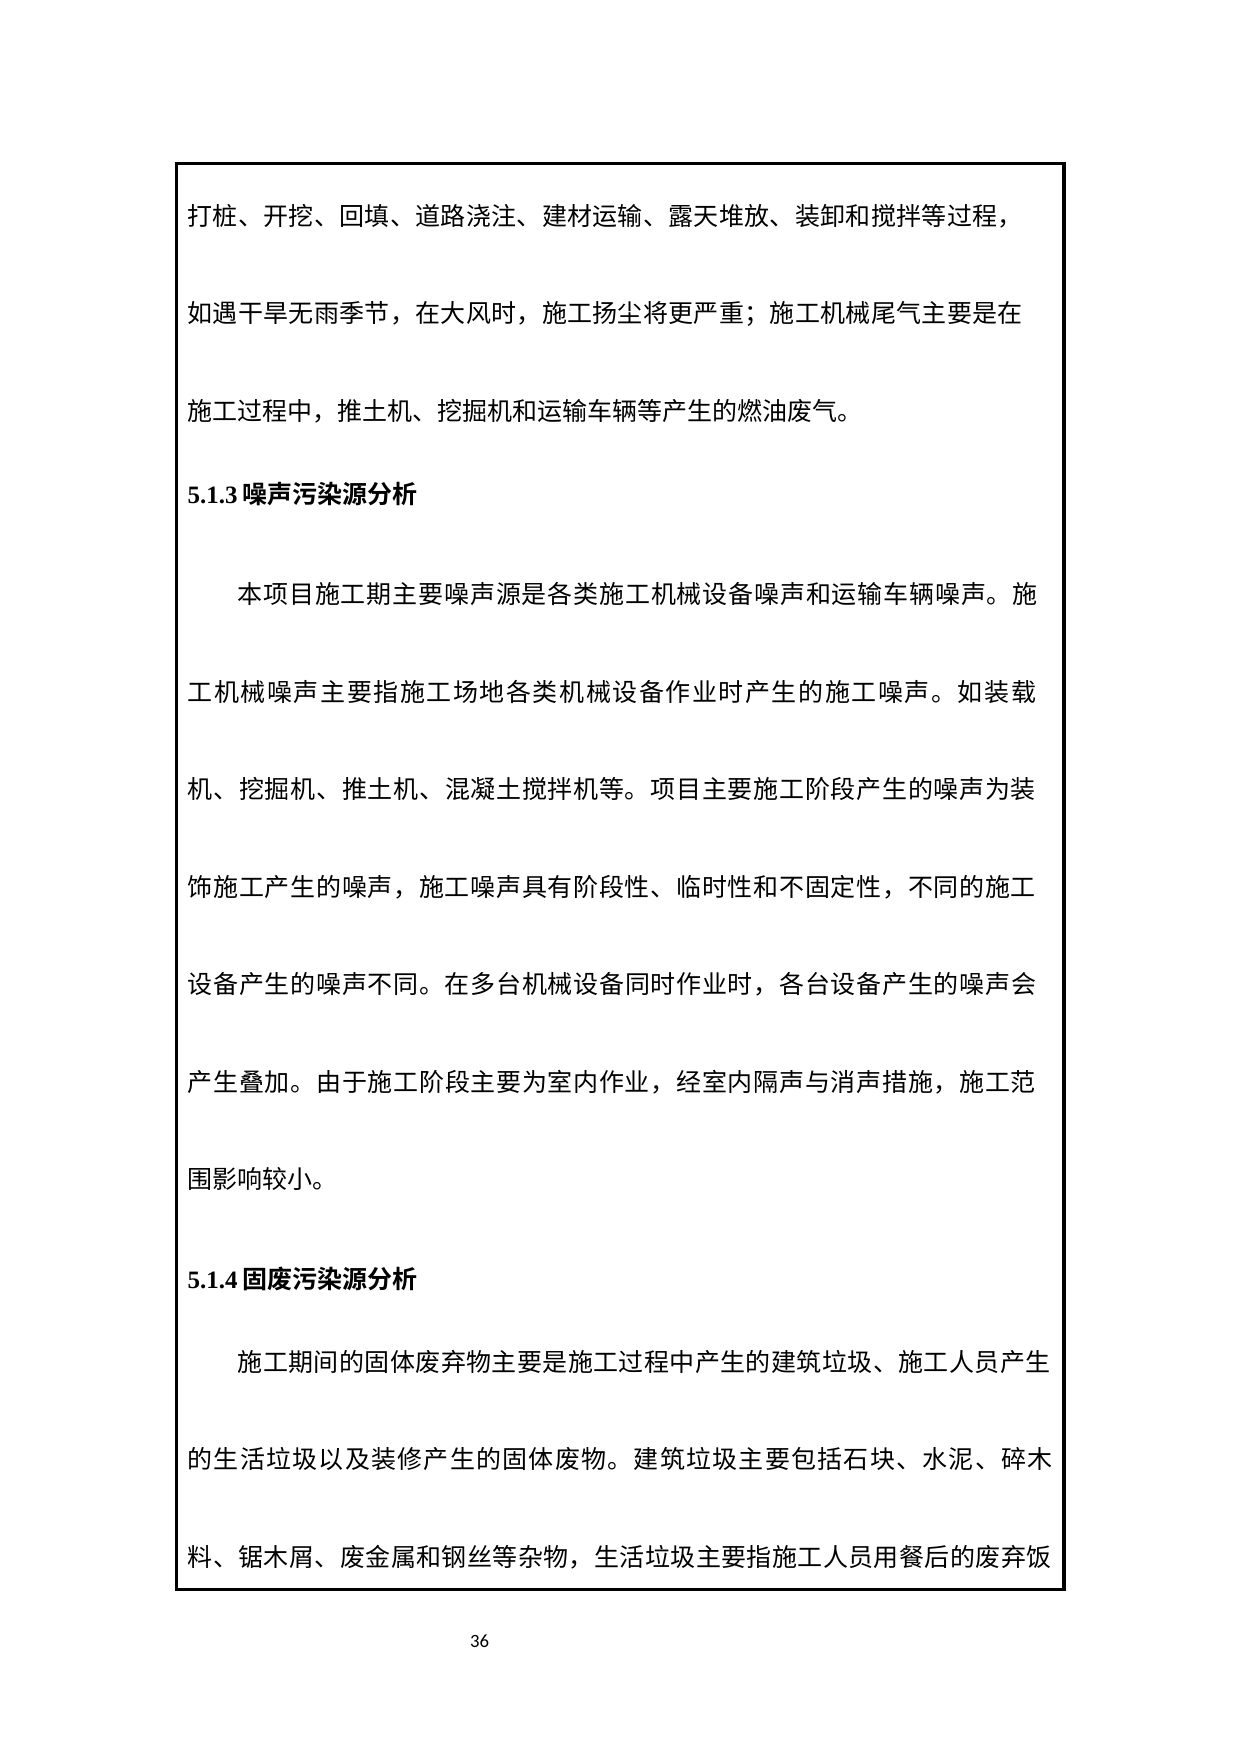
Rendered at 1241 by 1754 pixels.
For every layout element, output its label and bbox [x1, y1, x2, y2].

table_header [178, 165, 1062, 1588]
